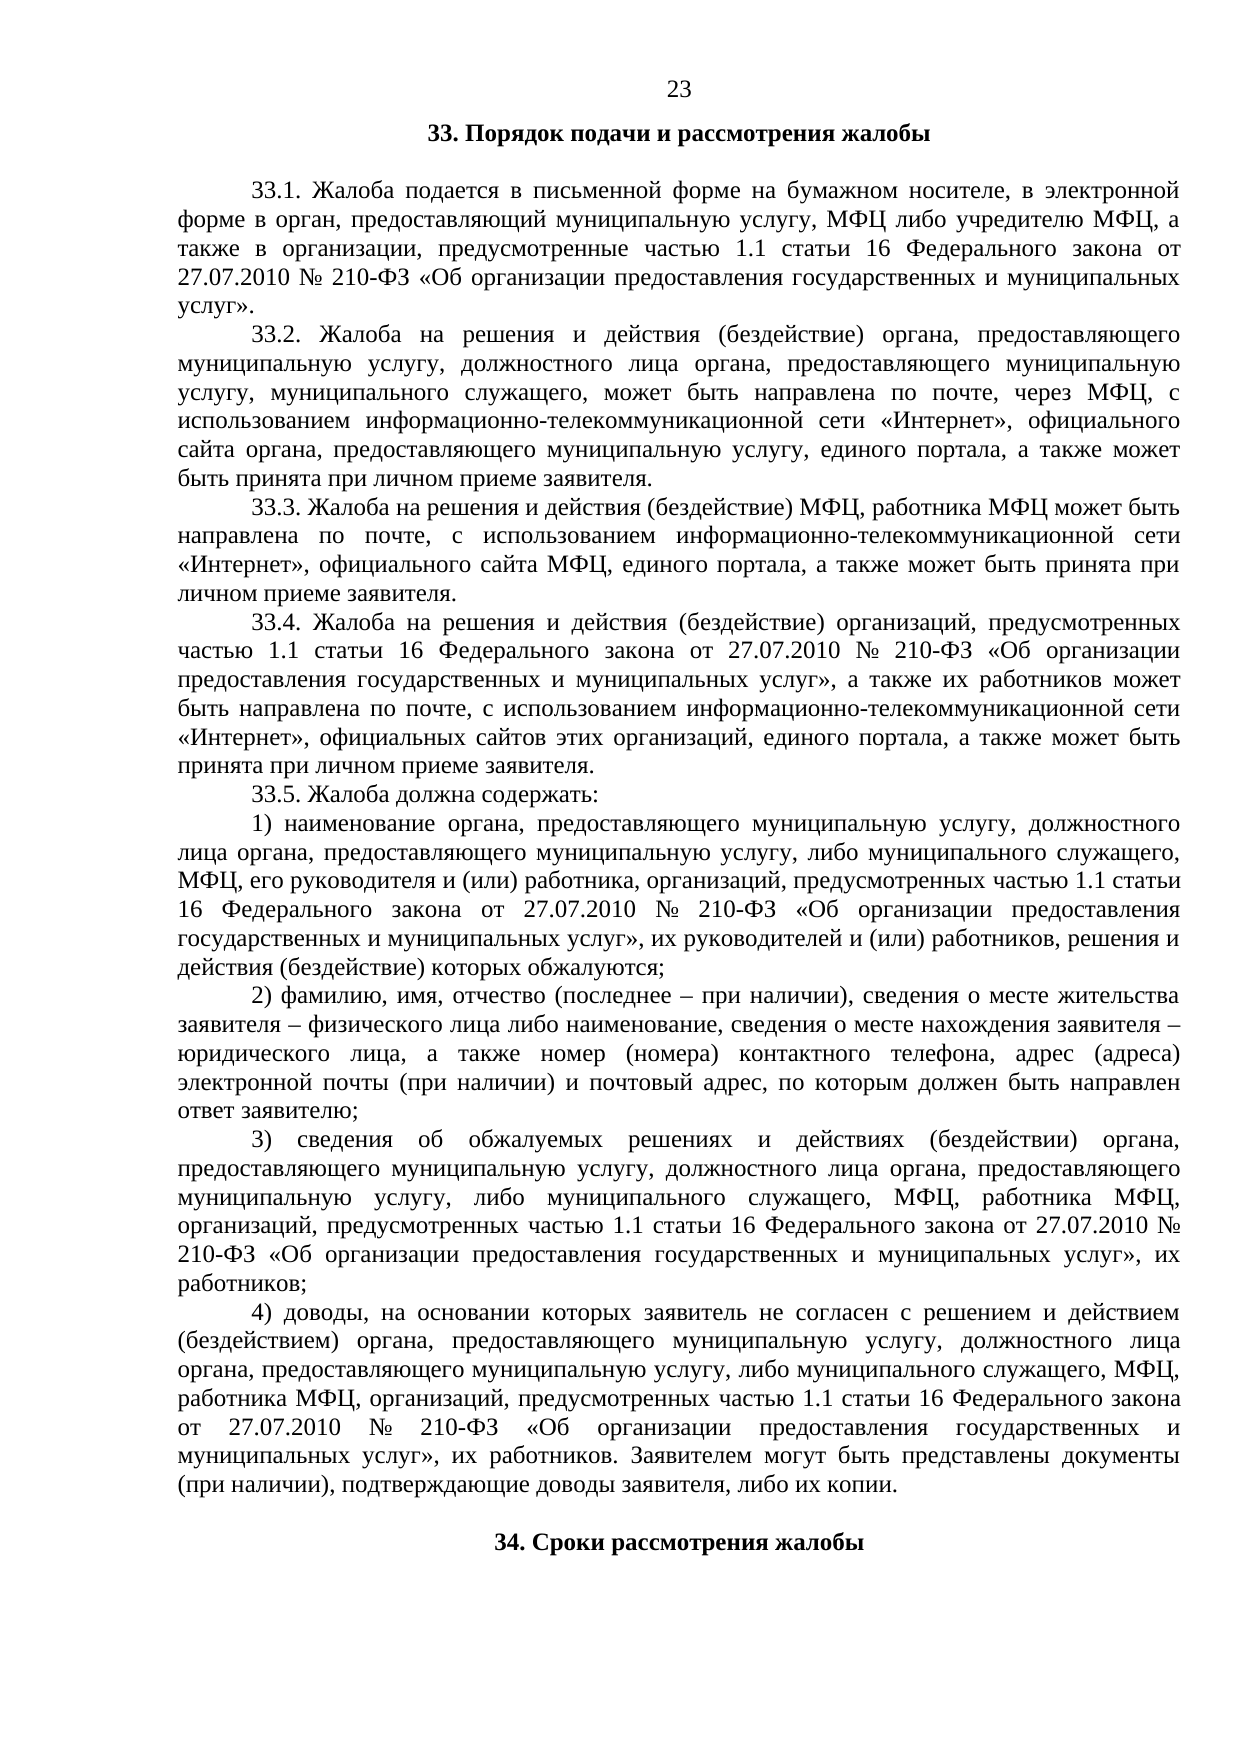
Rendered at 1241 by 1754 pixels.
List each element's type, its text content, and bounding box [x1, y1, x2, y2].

text 4) доводы, на основании которых заявитель не согласен с решением и действием (бездействием) органа, предоставляющего муниципальную услугу, должностного лица органа, предоставляющего муниципальную услугу, либо муниципального служащего, МФЦ, работника МФЦ, организаций, предусмотренных частью 1.1 статьи 16 Федерального закона от 27.07.2010 № 210-ФЗ «Об организации предоставления государственных и муниципальных услуг», их работников. Заявителем могут быть представлены документы (при наличии), подтверждающие доводы заявителя, либо их копии. [177, 1297, 1181, 1498]
text 33.3. Жалоба на решения и действия (бездействие) МФЦ, работника МФЦ может быть направлена по почте, с использованием информационно-телекоммуникационной сети «Интернет», официального сайта МФЦ, единого портала, а также может быть принята при личном приеме заявителя. [177, 492, 1181, 607]
text 33. Порядок подачи и рассмотрения жалобы [177, 118, 1181, 147]
text 33.2. Жалоба на решения и действия (бездействие) органа, предоставляющего муниципальную услугу, должностного лица органа, предоставляющего муниципальную услугу, муниципального служащего, может быть направлена по почте, через МФЦ, с использованием информационно-телекоммуникационной сети «Интернет», официального сайта органа, предоставляющего муниципальную услугу, единого портала, а также может быть принята при личном приеме заявителя. [177, 319, 1181, 492]
text 3) сведения об обжалуемых решениях и действиях (бездействии) органа, предоставляющего муниципальную услугу, должностного лица органа, предоставляющего муниципальную услугу, либо муниципального служащего, МФЦ, работника МФЦ, организаций, предусмотренных частью 1.1 статьи 16 Федерального закона от 27.07.2010 № 210-ФЗ «Об организации предоставления государственных и муниципальных услуг», их работников; [177, 1124, 1181, 1297]
text 2) фамилию, имя, отчество (последнее – при наличии), сведения о месте жительства заявителя – физического лица либо наименование, сведения о месте нахождения заявителя – юридического лица, а также номер (номера) контактного телефона, адрес (адреса) электронной почты (при наличии) и почтовый адрес, по которым должен быть направлен ответ заявителю; [177, 981, 1181, 1124]
text 33.4. Жалоба на решения и действия (бездействие) организаций, предусмотренных частью 1.1 статьи 16 Федерального закона от 27.07.2010 № 210-ФЗ «Об организации предоставления государственных и муниципальных услуг», а также их работников может быть направлена по почте, с использованием информационно-телекоммуникационной сети «Интернет», официальных сайтов этих организаций, единого портала, а также может быть принята при личном приеме заявителя. [177, 607, 1181, 779]
text 33.5. Жалоба должна содержать: [177, 779, 1181, 808]
text 33.1. Жалоба подается в письменной форме на бумажном носителе, в электронной форме в орган, предоставляющий муниципальную услугу, МФЦ либо учредителю МФЦ, а также в организации, предусмотренные частью 1.1 статьи 16 Федерального закона от 27.07.2010 № 210-ФЗ «Об организации предоставления государственных и муниципальных услуг». [177, 176, 1181, 319]
text 34. Сроки рассмотрения жалобы [177, 1527, 1181, 1556]
text 1) наименование органа, предоставляющего муниципальную услугу, должностного лица органа, предоставляющего муниципальную услугу, либо муниципального служащего, МФЦ, его руководителя и (или) работника, организаций, предусмотренных частью 1.1 статьи 16 Федерального закона от 27.07.2010 № 210-ФЗ «Об организации предоставления государственных и муниципальных услуг», их руководителей и (или) работников, решения и действия (бездействие) которых обжалуются; [177, 808, 1181, 981]
